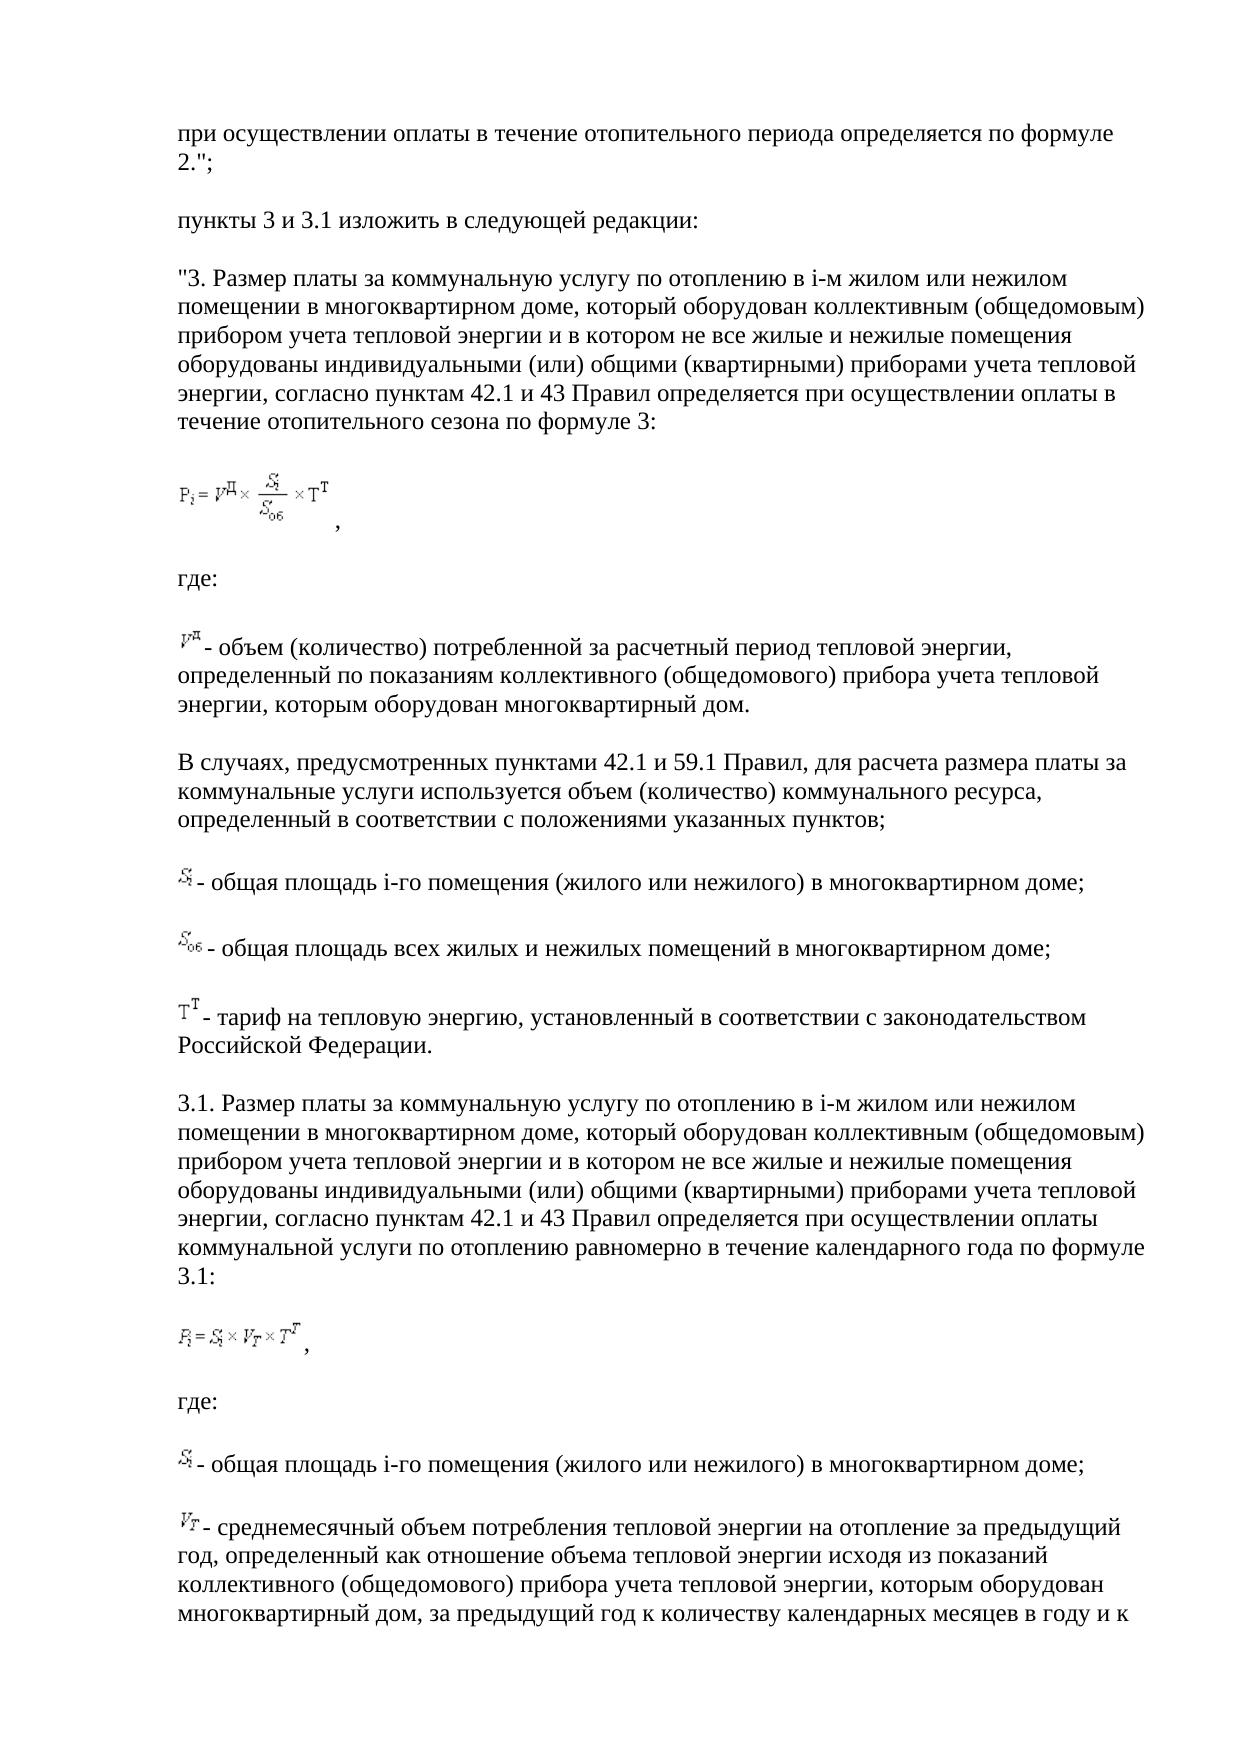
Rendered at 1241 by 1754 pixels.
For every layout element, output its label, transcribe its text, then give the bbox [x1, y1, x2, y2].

text , [177, 464, 1152, 534]
text "3. Размер платы за коммунальную услугу по отоплению в i-м жилом или нежилом помещении в многоквартирном доме, который оборудован коллективным (общедомовым) прибором учета тепловой энергии и в котором не все жилые и нежилые помещения оборудованы индивидуальными (или) общими (квартирными) приборами учета тепловой энергии, согласно пунктам 42.1 и 43 Правил определяется при осуществлении оплаты в течение отопительного сезона по формуле 3: [177, 263, 1152, 435]
text - объем (количество) потребленной за расчетный период тепловой энергии, определенный по показаниям коллективного (общедомового) прибора учета тепловой энергии, которым оборудован многоквартирный дом. [177, 621, 1152, 718]
text - общая площадь всех жилых и нежилых помещений в многоквартирном доме; [177, 925, 1152, 962]
text В случаях, предусмотренных пунктами 42.1 и 59.1 Правил, для расчета размера платы за коммунальные услуги используется объем (количество) коммунального ресурса, определенный в соответствии с положениями указанных пунктов; [177, 747, 1152, 833]
picture [177, 620, 204, 655]
picture [177, 925, 207, 957]
text где: [177, 1386, 1152, 1415]
text , [177, 1319, 1152, 1357]
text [177, 118, 1152, 176]
picture [177, 1318, 304, 1352]
text - тариф на тепловую энергию, установленный в соответствии с законодательством Российской Федерации. [177, 991, 1152, 1059]
text - общая площадь i-го помещения (жилого или нежилого) в многоквартирном доме; [177, 1444, 1152, 1478]
picture [177, 991, 203, 1026]
text пункты 3 и 3.1 изложить в следующей редакции: [177, 205, 1152, 233]
text 3.1. Размер платы за коммунальную услугу по отоплению в i-м жилом или нежилом помещении в многоквартирном доме, который оборудован коллективным (общедомовым) прибором учета тепловой энергии и в котором не все жилые и нежилые помещения оборудованы индивидуальными (или) общими (квартирными) приборами учета тепловой энергии, согласно пунктам 42.1 и 43 Правил определяется при осуществлении оплаты коммунальной услуги по отоплению равномерно в течение календарного года по формуле 3.1: [177, 1088, 1152, 1290]
text где: [177, 563, 1152, 592]
picture [177, 1444, 197, 1473]
text - общая площадь i-го помещения (жилого или нежилого) в многоквартирном доме; [177, 862, 1152, 896]
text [177, 1507, 1152, 1627]
picture [177, 464, 335, 529]
picture [177, 1506, 203, 1536]
picture [177, 862, 197, 891]
